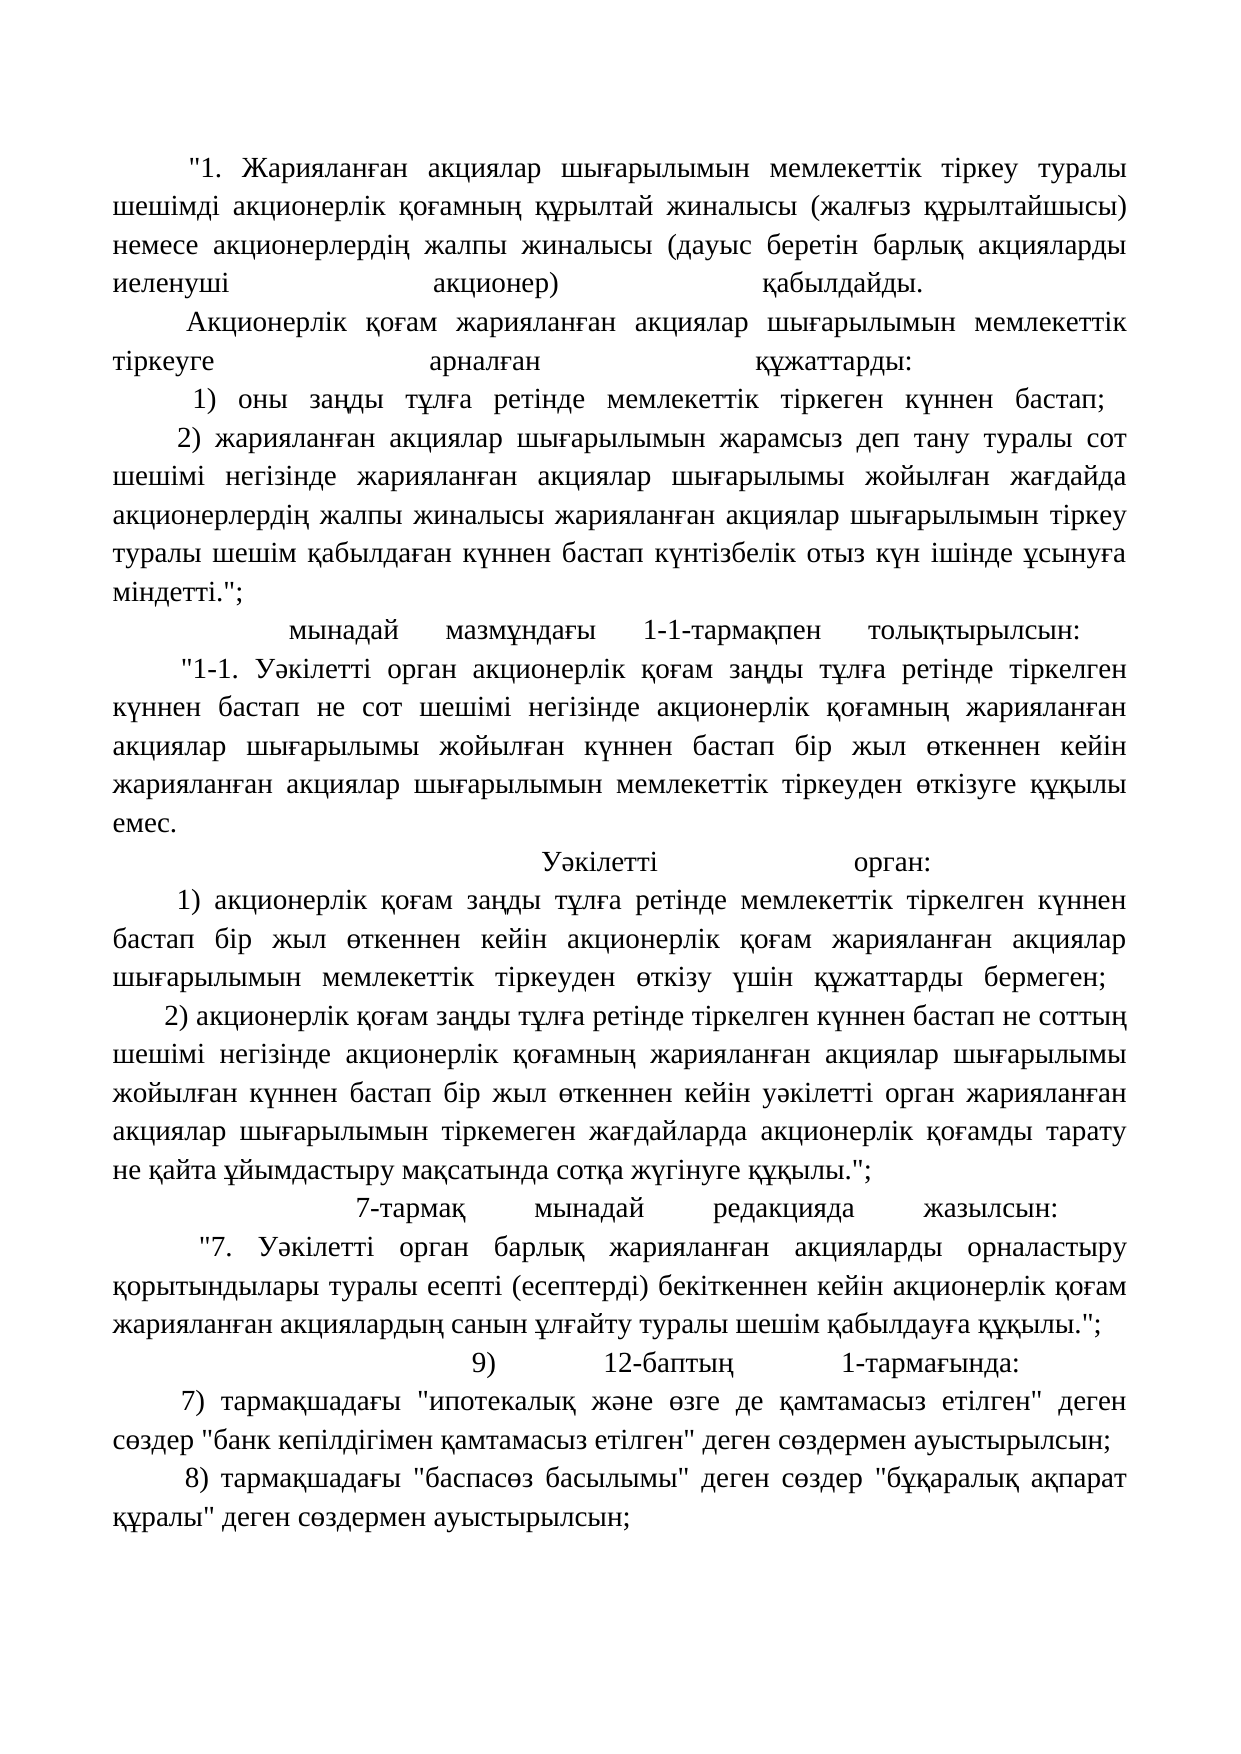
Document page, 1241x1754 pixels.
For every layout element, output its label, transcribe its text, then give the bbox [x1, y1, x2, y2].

text 9) 12-баптың 1-тармағында: 7) тармақшадағы "ипотекалық және өзге де қамтамасыз етiлген" деген сөздер "банк кепiлдiгiмен қамтамасыз етiлген" деген сөздермен ауыстырылсын; [112, 1345, 1128, 1455]
text 8) тармақшадағы "баспасөз басылымы" деген сөздер "бұқаралық ақпарат құралы" деген сөздермен ауыстырылсын; [112, 1460, 1128, 1532]
text мынадай мазмұндағы 1-1-тармақпен толықтырылсын: "1-1. Уәкiлеттi орган акционерлiк қоғам заңды тұлға ретiнде тiркелген күннен бастап не сот шешiмi негiзiнде акционерлiк қоғамның жарияланған акциялар шығарылымы жойылған күннен бастап бiр жыл өткеннен кейiн жарияланған акциялар шығарылымын мемлекеттiк тiркеуден өткiзуге құқылы емес. Уәкiлеттi орган: 1) акционерлiк қоғам заңды тұлға ретiнде мемлекеттiк тiркелген күннен бастап бiр жыл өткеннен кейiн акционерлiк қоғам жарияланған акциялар шығарылымын мемлекеттiк тiркеуден өткiзу үшiн құжаттарды бермеген; 2) акционерлiк қоғам заңды тұлға ретiнде тiркелген күннен бастап не соттың шешiмi негiзiнде акционерлiк қоғамның жарияланған акциялар шығарылымы жойылған күннен бастап бiр жыл өткеннен кейiн уәкiлеттi орган жарияланған акциялар шығарылымын тiркемеген жағдайларда акционерлiк қоғамды тарату не қайта ұйымдастыру мақсатында сотқа жүгiнуге құқылы."; [112, 612, 1128, 1186]
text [112, 150, 1128, 607]
text 7-тармақ мынадай редакцияда жазылсын: "7. Уәкiлеттi орган барлық жарияланған акцияларды орналастыру қорытындылары туралы есептi (есептердi) бекiткеннен кейiн акционерлiк қоғам жарияланған акциялардың санын ұлғайту туралы шешiм қабылдауға құқылы."; [112, 1191, 1128, 1340]
